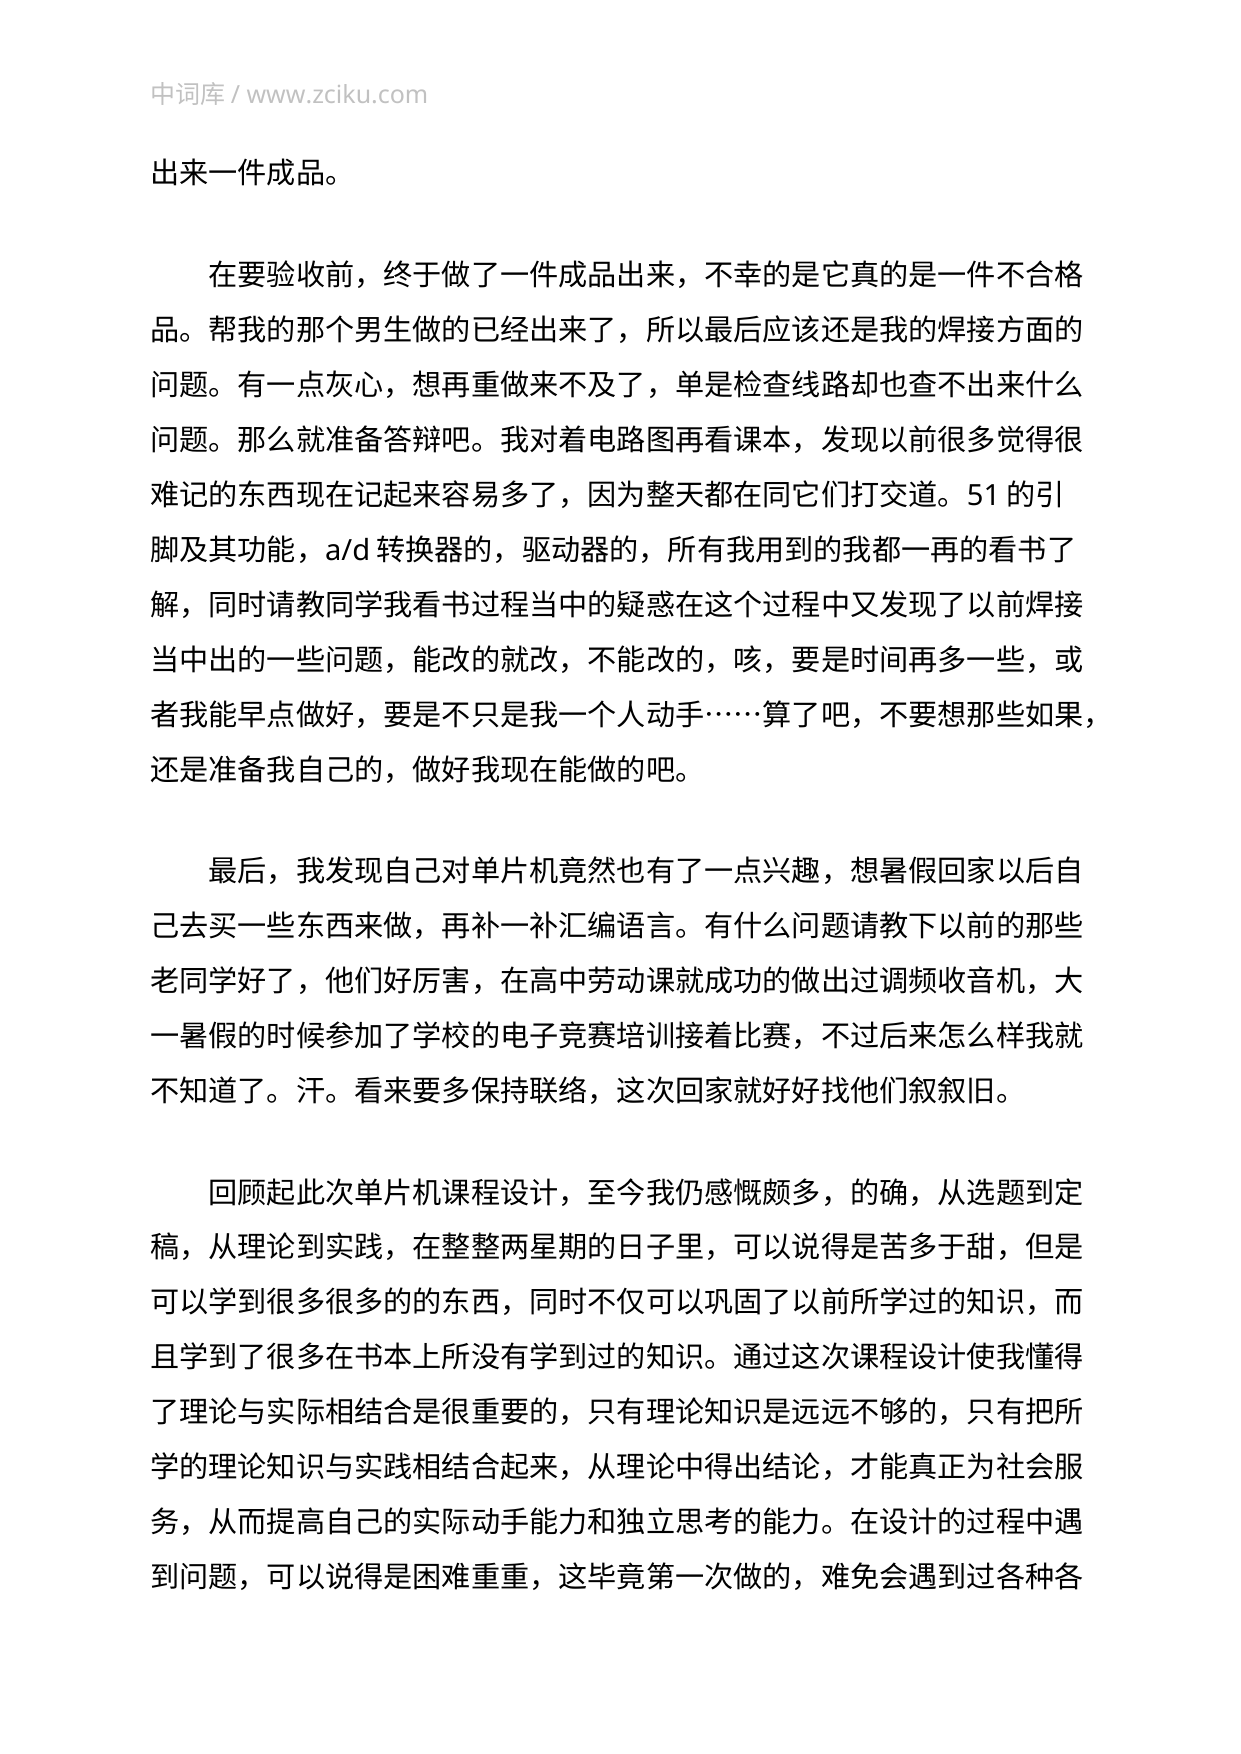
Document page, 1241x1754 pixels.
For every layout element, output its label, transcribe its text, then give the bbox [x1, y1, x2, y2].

text 最后，我发现自己对单片机竟然也有了一点兴趣，想暑假回家以后自己去买一些东西来做，再补一补汇编语言。有什么问题请教下以前的那些老同学好了，他们好厉害，在高中劳动课就成功的做出过调频收音机，大一暑假的时候参加了学校的电子竞赛培训接着比赛，不过后来怎么样我就不知道了。汗。看来要多保持联络，这次回家就好好找他们叙叙旧。 [150, 848, 1090, 1110]
text 在要验收前，终于做了一件成品出来，不幸的是它真的是一件不合格品。帮我的那个男生做的已经出来了，所以最后应该还是我的焊接方面的问题。有一点灰心，想再重做来不及了，单是检查线路却也查不出来什么问题。那么就准备答辩吧。我对着电路图再看课本，发现以前很多觉得很难记的东西现在记起来容易多了，因为整天都在同它们打交道。51的引脚及其功能，a/d转换器的，驱动器的，所有我用到的我都一再的看书了解，同时请教同学我看书过程当中的疑惑在这个过程中又发现了以前焊接当中出的一些问题，能改的就改，不能改的，咳，要是时间再多一些，或者我能早点做好，要是不只是我一个人动手……算了吧，不要想那些如果，还是准备我自己的，做好我现在能做的吧。 [150, 252, 1090, 788]
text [150, 150, 1090, 192]
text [150, 1169, 1090, 1596]
